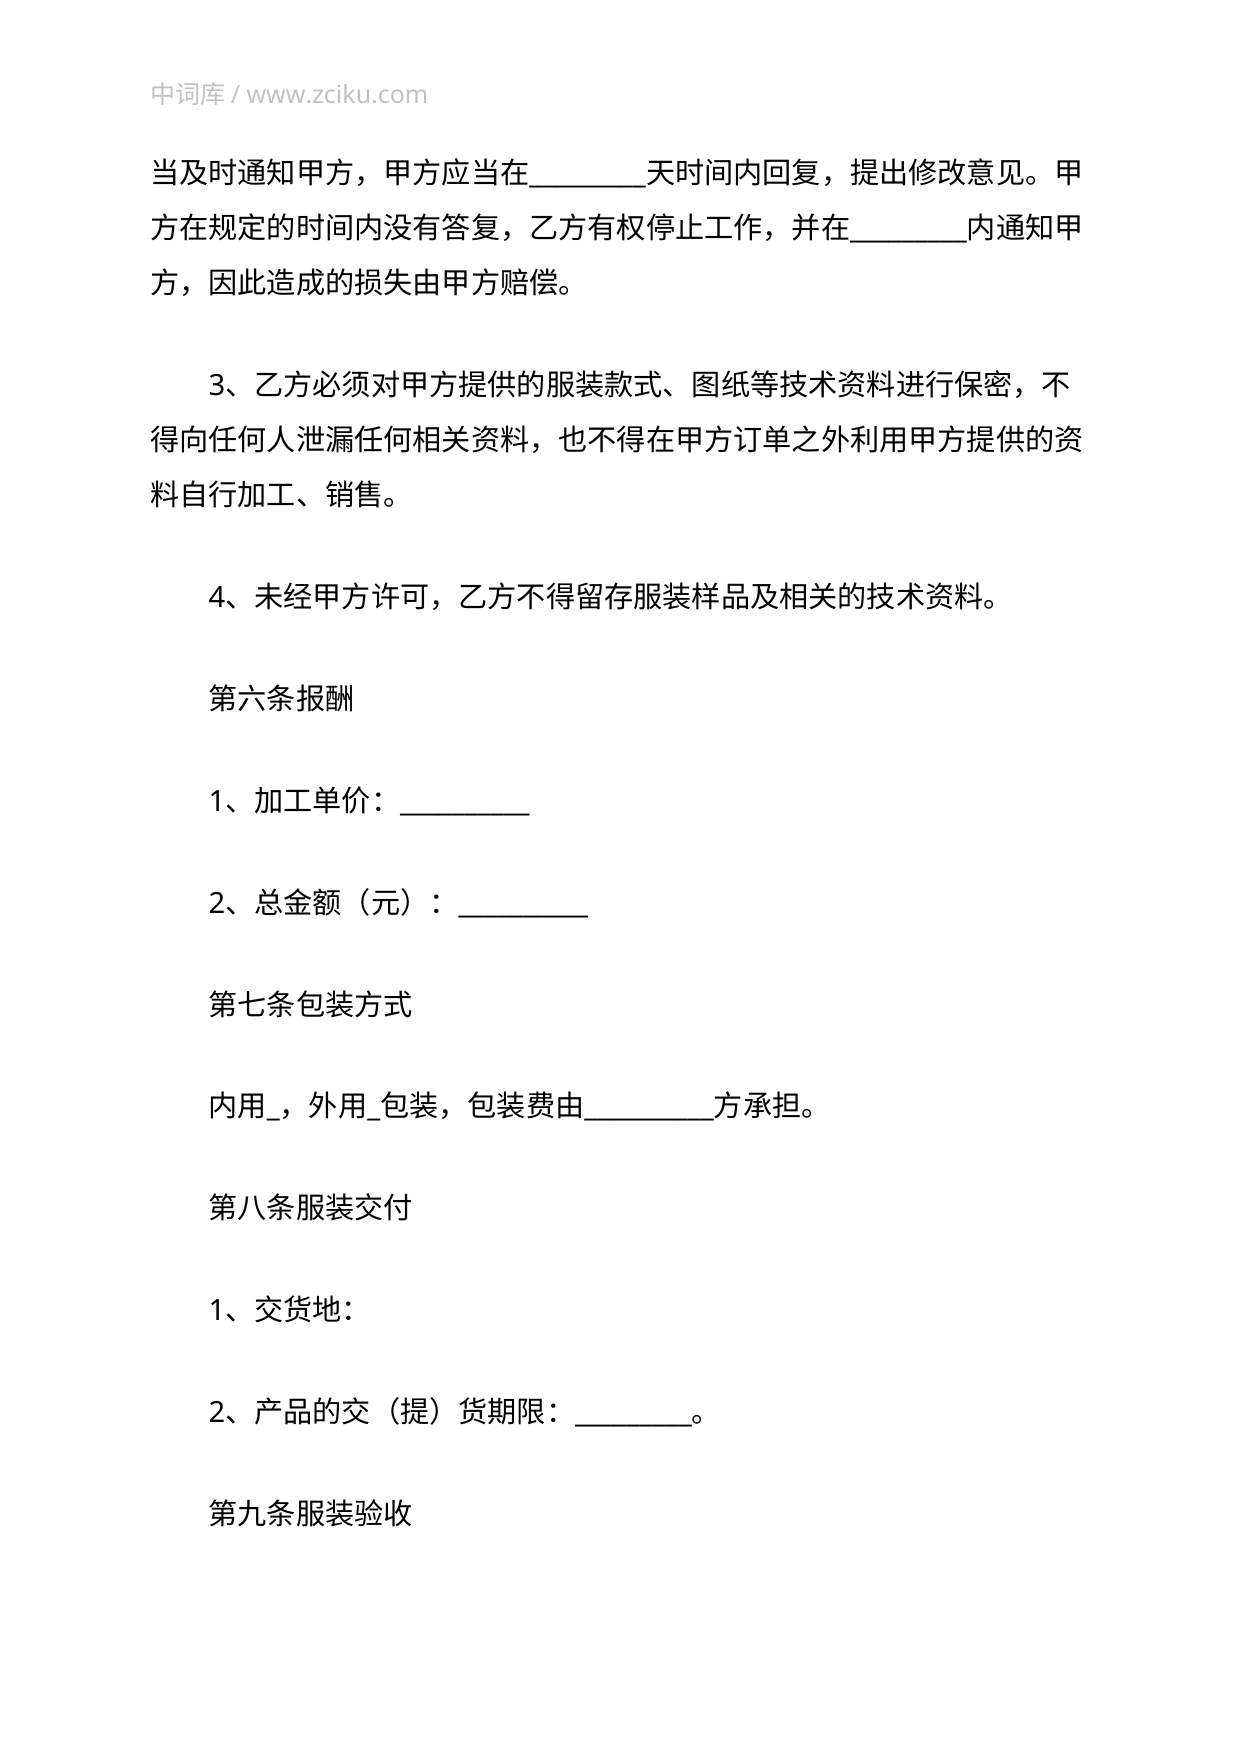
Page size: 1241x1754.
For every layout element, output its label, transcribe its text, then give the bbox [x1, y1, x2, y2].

text 1、加工单价：__________ [150, 777, 1090, 819]
text 内用_，外用_包装，包装费由__________方承担。 [150, 1083, 1090, 1125]
text 2、产品的交（提）货期限：_________。 [150, 1389, 1090, 1431]
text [150, 150, 1090, 302]
text 第六条报酬 [150, 675, 1090, 718]
text 第八条服装交付 [150, 1185, 1090, 1227]
text 第七条包装方式 [150, 981, 1090, 1023]
text 第九条服装验收 [150, 1491, 1090, 1533]
text 1、交货地： [150, 1287, 1090, 1329]
text 2、总金额（元）：__________ [150, 879, 1090, 922]
text 3、乙方必须对甲方提供的服装款式、图纸等技术资料进行保密，不得向任何人泄漏任何相关资料，也不得在甲方订单之外利用甲方提供的资料自行加工、销售。 [150, 362, 1090, 514]
text 4、未经甲方许可，乙方不得留存服装样品及相关的技术资料。 [150, 573, 1090, 616]
